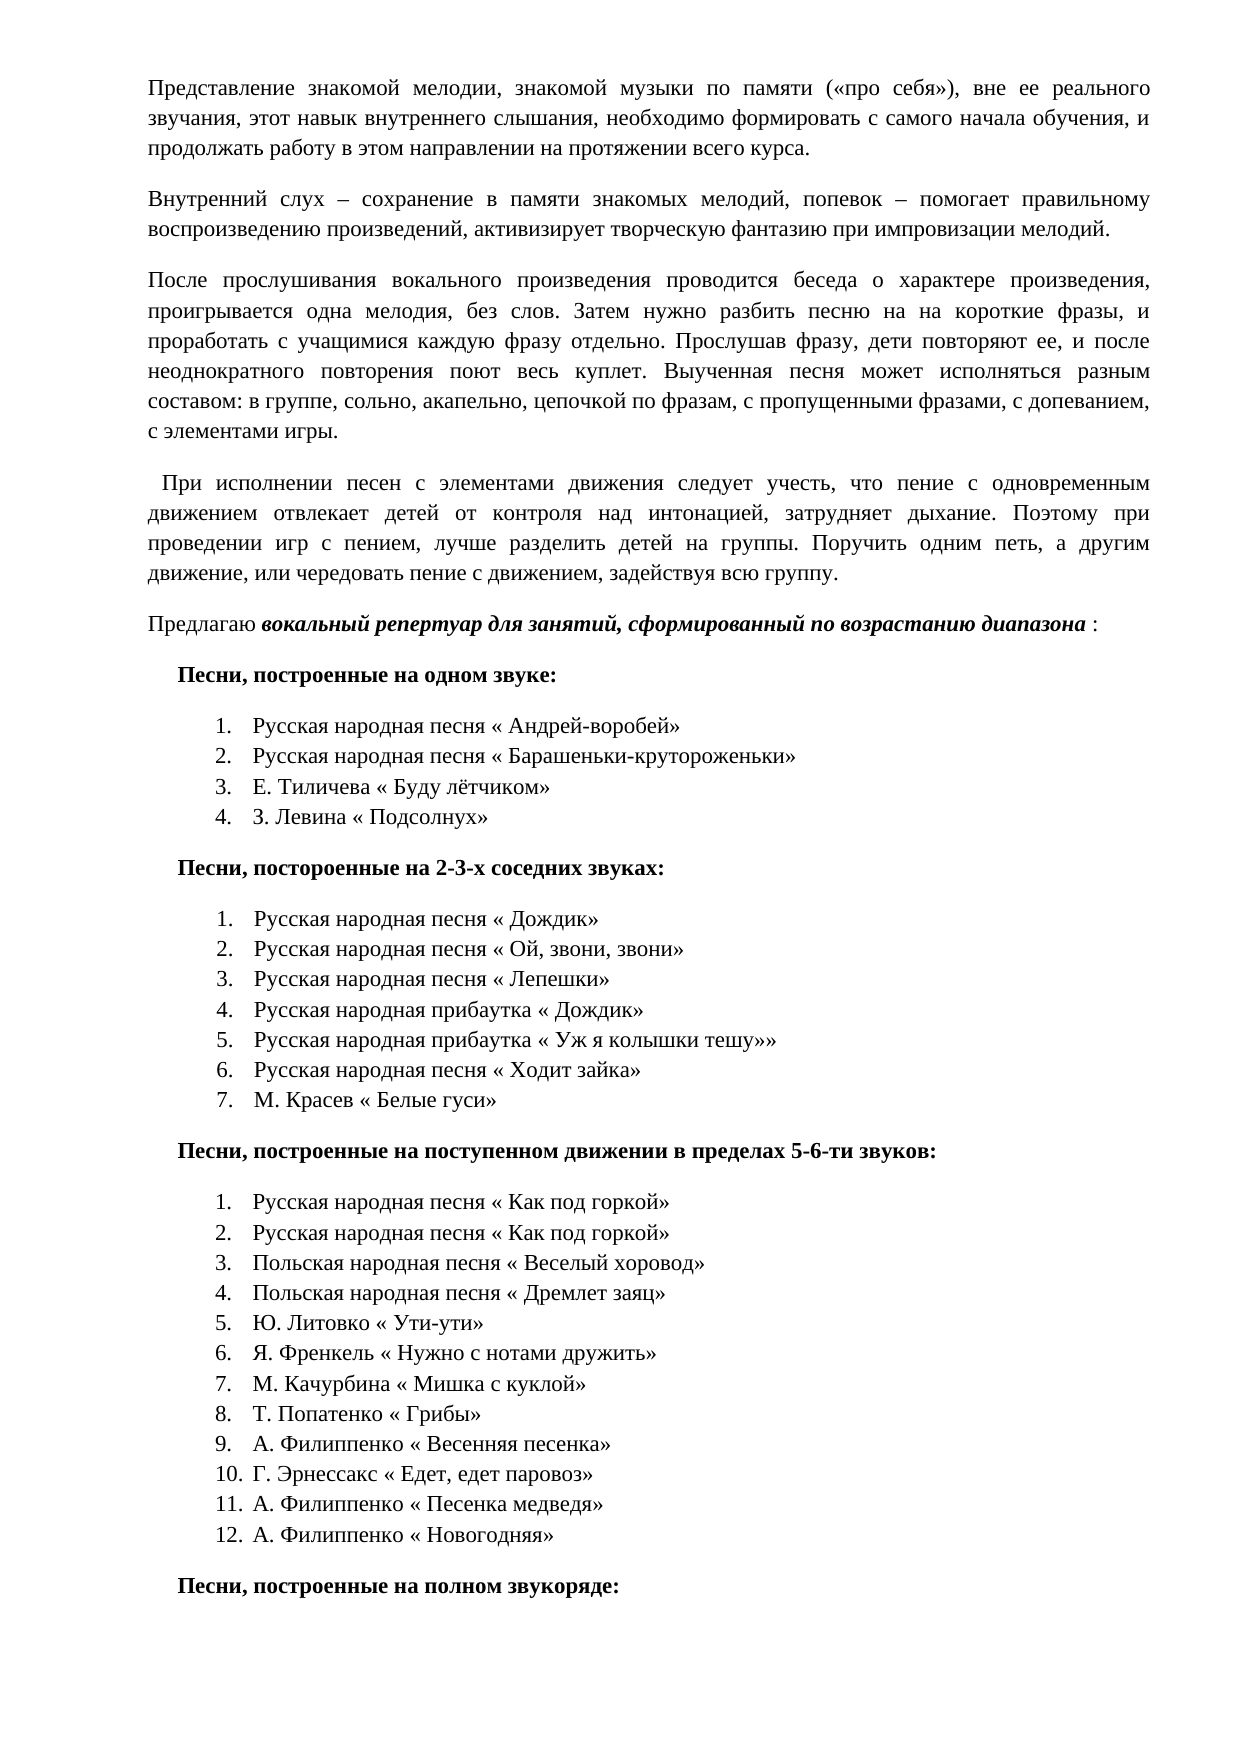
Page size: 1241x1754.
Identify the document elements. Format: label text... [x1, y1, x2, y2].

text Песни, постороенные на 2-3-х соседних звуках: [177, 854, 1152, 880]
list Русская народная песня « Ой, звони, звони» [216, 935, 1152, 962]
text Представление знакомой мелодии, знакомой музыки по памяти («про себя»), вне ее реального звучания, этот навык внутреннего слышания, необходимо формировать с самого начала обучения, и продолжать работу в этом направлении на протяжении всего курса. [148, 74, 1152, 161]
list М. Красев « Белые гуси» [216, 1086, 1152, 1113]
text При исполнении песен с элементами движения следует учесть, что пение с одновременным движением отвлекает детей от контроля над интонацией, затрудняет дыхание. Поэтому при проведении игр с пением, лучше разделить детей на группы. Поручить одним петь, а другим движение, или чередовать пение с движением, задействуя всю группу. [148, 469, 1152, 586]
list Русская народная песня « Дождик» [216, 905, 1152, 931]
list Т. Попатенко « Грибы» [215, 1400, 1152, 1426]
text Предлагаю вокальный репертуар для занятий, сформированный по возрастанию диапазона : [148, 610, 1152, 637]
list Польская народная песня « Веселый хоровод» [215, 1249, 1152, 1275]
list Русская народная песня « Ходит зайка» [216, 1056, 1152, 1082]
list А. Филиппенко « Весенняя песенка» [215, 1430, 1152, 1456]
list Русская народная прибаутка « Дождик» [216, 996, 1152, 1022]
list А. Филиппенко « Новогодняя» [215, 1521, 1152, 1547]
text Песни, построенные на полном звукоряде: [177, 1572, 1152, 1598]
list А. Филиппенко « Песенка медведя» [215, 1491, 1152, 1517]
list З. Левина « Подсолнух» [215, 803, 1152, 829]
text Внутренний слух – сохранение в памяти знакомых мелодий, попевок – помогает правильному воспроизведению произведений, активизирует творческую фантазию при импровизации мелодий. [148, 185, 1152, 242]
list М. Качурбина « Мишка с куклой» [215, 1370, 1152, 1396]
list Русская народная песня « Как под горкой» [215, 1219, 1152, 1245]
text Песни, построенные на одном звуке: [177, 661, 1152, 688]
list Русская народная песня « Барашеньки-крутороженьки» [215, 743, 1152, 769]
text Песни, построенные на поступенном движении в пределах 5-6-ти звуков: [177, 1137, 1152, 1164]
list Я. Френкель « Нужно с нотами дружить» [215, 1339, 1152, 1366]
list Русская народная песня « Как под горкой» [215, 1188, 1152, 1215]
list Польская народная песня « Дремлет заяц» [215, 1279, 1152, 1305]
list Ю. Литовко « Ути-ути» [215, 1309, 1152, 1336]
list Русская народная песня « Андрей-воробей» [215, 712, 1152, 739]
list Русская народная прибаутка « Уж я колышки тешу»» [216, 1026, 1152, 1052]
list Е. Тиличева « Буду лётчиком» [215, 773, 1152, 799]
text После прослушивания вокального произведения проводится беседа о характере произведения, проигрывается одна мелодия, без слов. Затем нужно разбить песню на на короткие фразы, и проработать с учащимися каждую фразу отдельно. Прослушав фразу, дети повторяют ее, и после неоднократного повторения поют весь куплет. Выученная песня может исполняться разным составом: в группе, сольно, акапельно, цепочкой по фразам, с пропущенными фразами, с допеванием, с элементами игры. [148, 267, 1152, 444]
list Г. Эрнессакс « Едет, едет паровоз» [215, 1460, 1152, 1487]
list Русская народная песня « Лепешки» [216, 966, 1152, 992]
